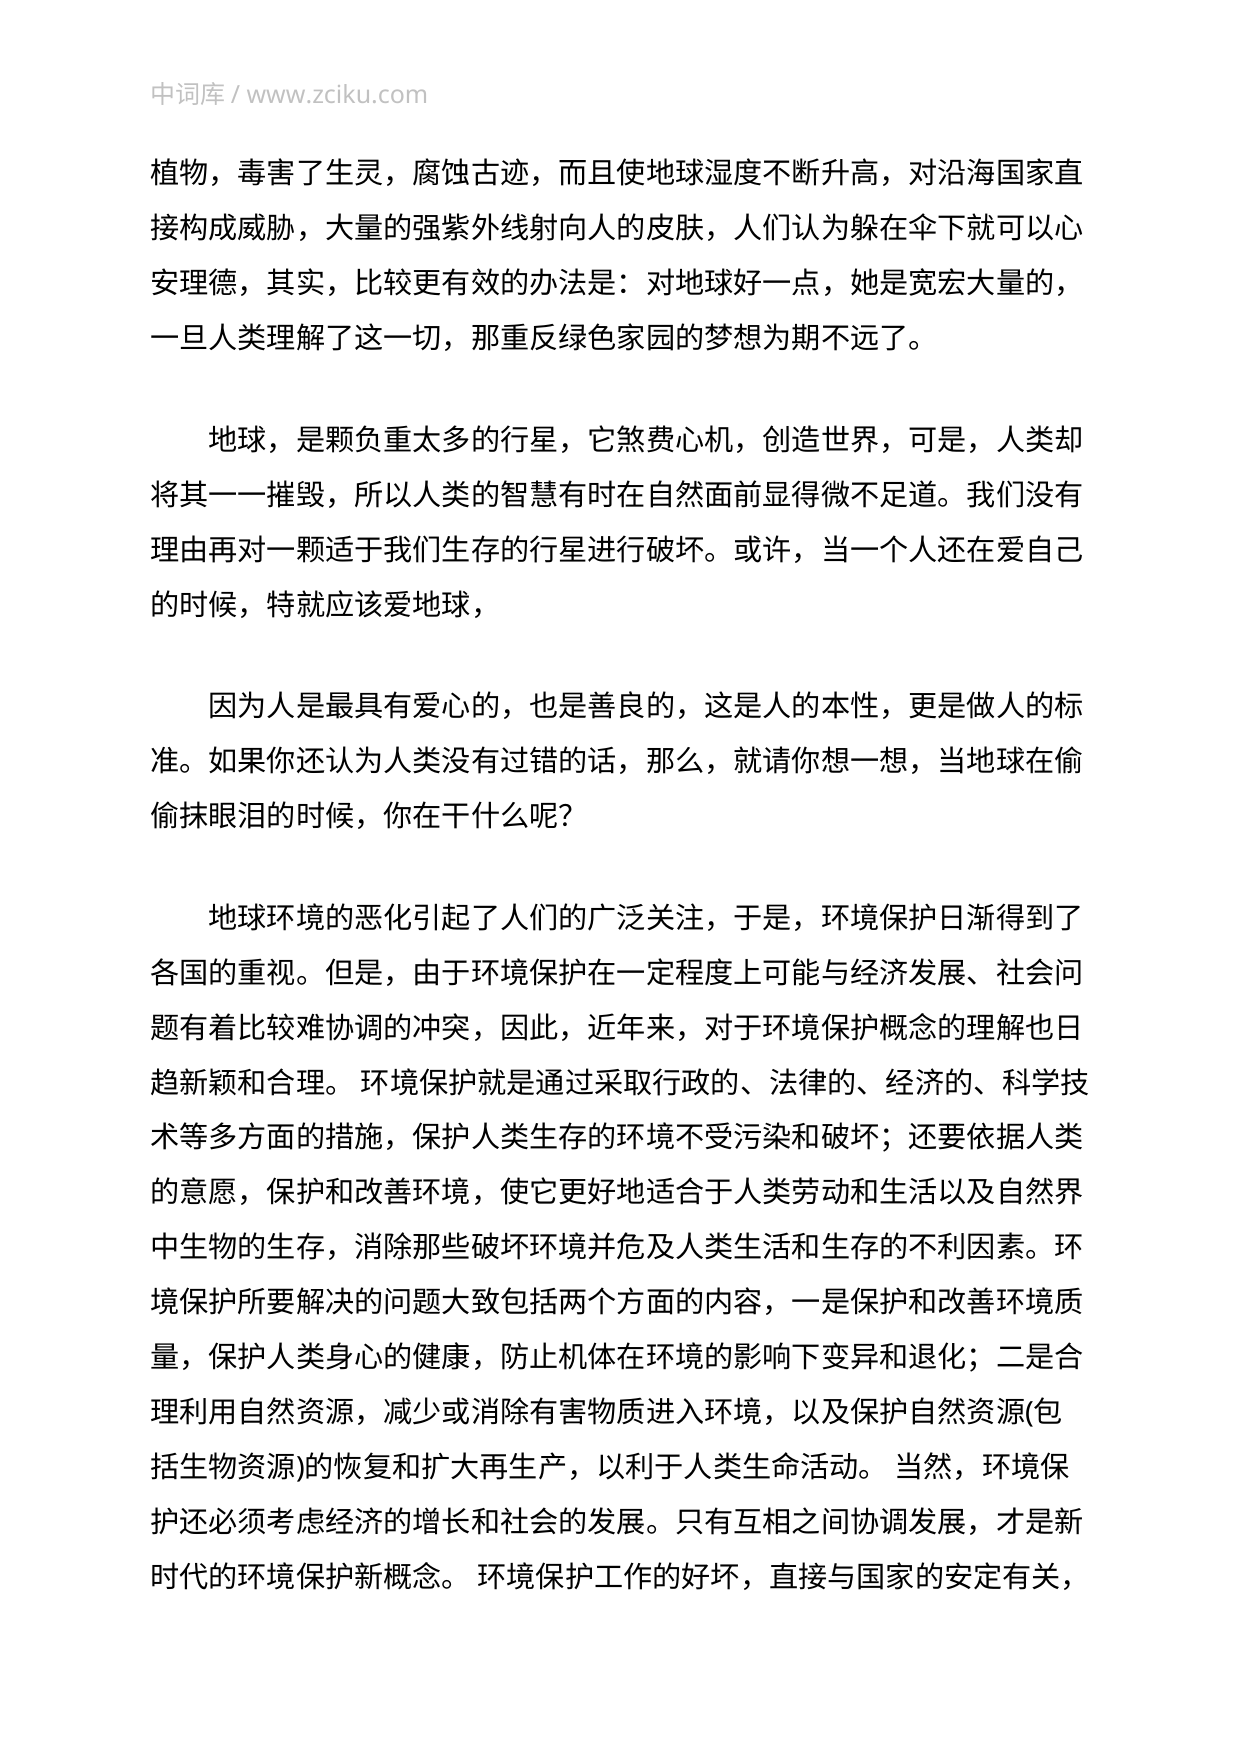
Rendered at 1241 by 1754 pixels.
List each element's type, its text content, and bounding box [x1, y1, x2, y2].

text 地球，是颗负重太多的行星，它煞费心机，创造世界，可是，人类却将其一一摧毁，所以人类的智慧有时在自然面前显得微不足道。我们没有理由再对一颗适于我们生存的行星进行破坏。或许，当一个人还在爱自己的时候，特就应该爱地球， [150, 416, 1090, 623]
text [150, 894, 1090, 1596]
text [150, 150, 1090, 357]
text 因为人是最具有爱心的，也是善良的，这是人的本性，更是做人的标准。如果你还认为人类没有过错的话，那么，就请你想一想，当地球在偷偷抹眼泪的时候，你在干什么呢？ [150, 683, 1090, 835]
